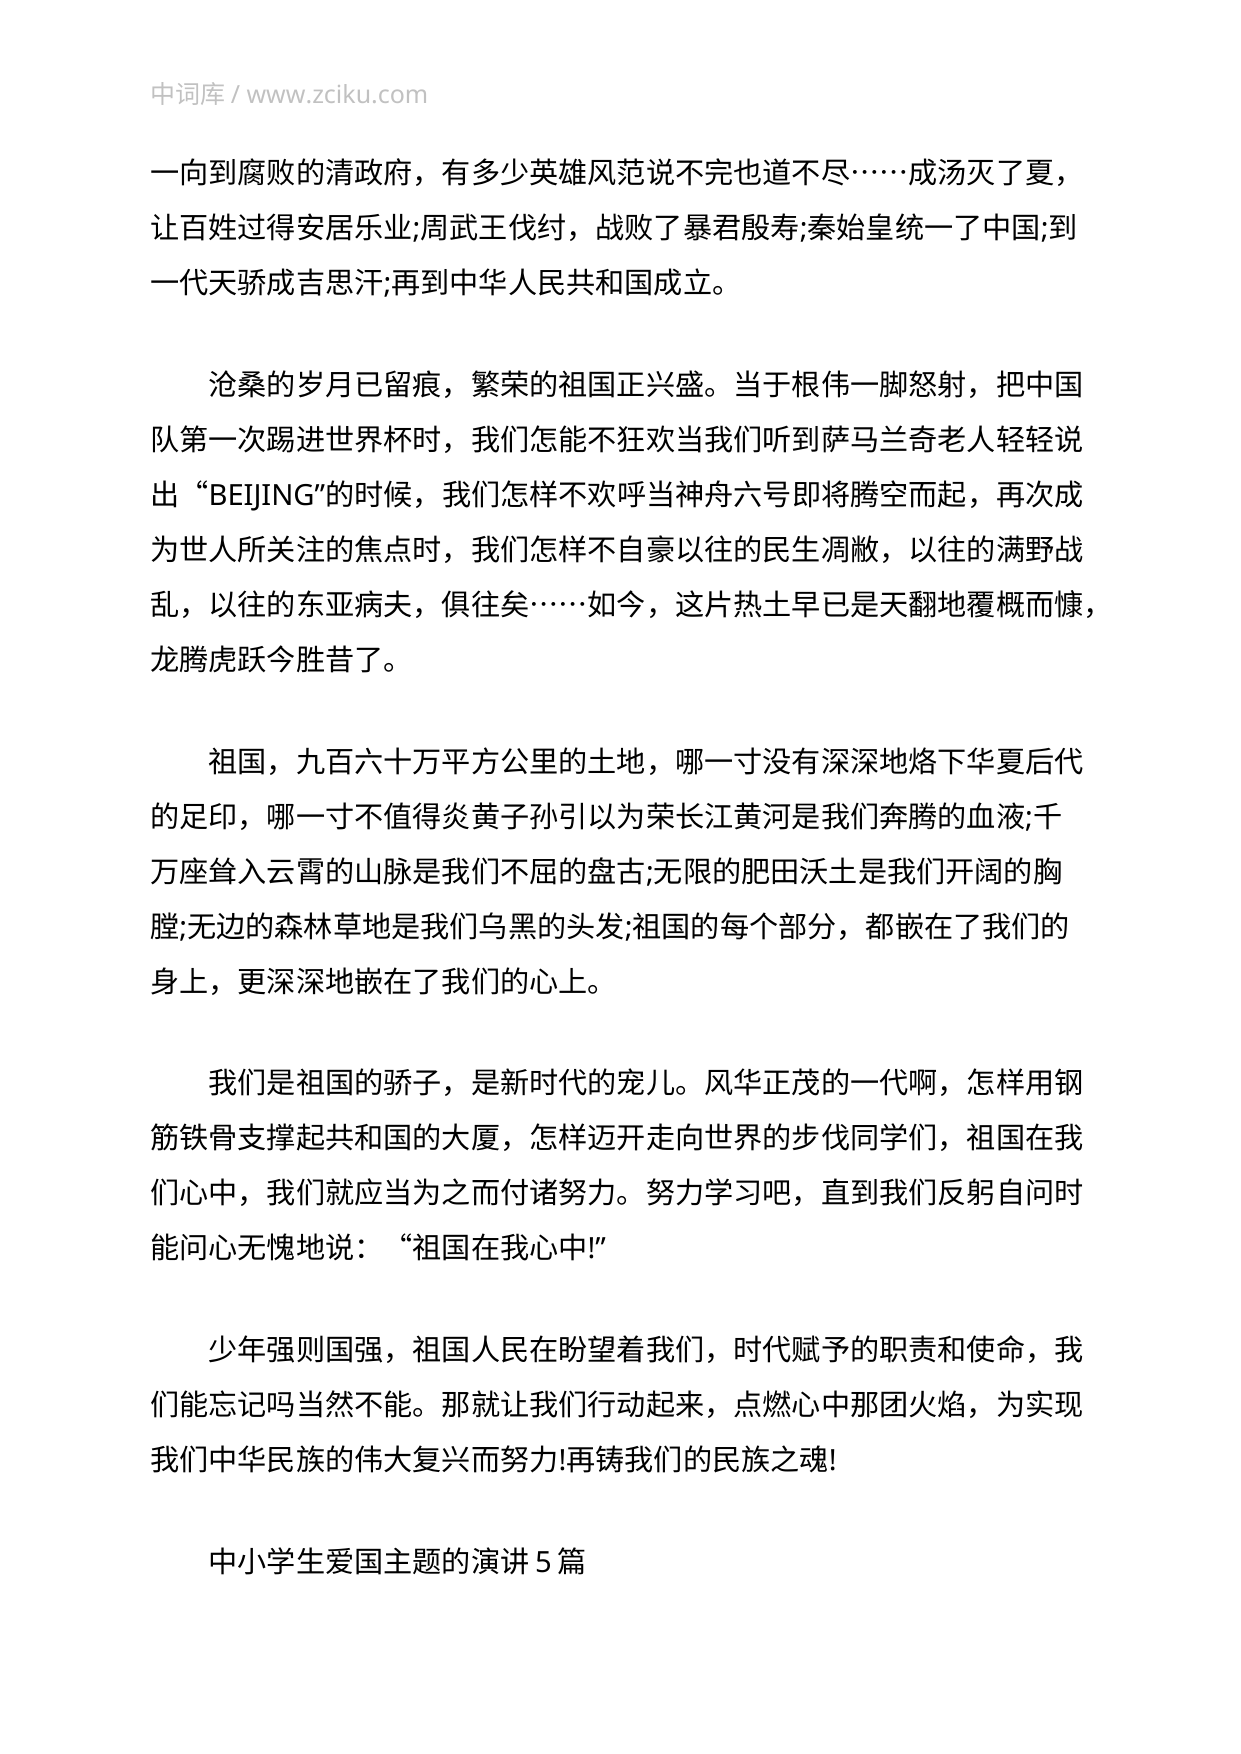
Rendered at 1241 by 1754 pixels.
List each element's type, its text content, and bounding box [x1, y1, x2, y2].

text 沧桑的岁月已留痕，繁荣的祖国正兴盛。当于根伟一脚怒射，把中国队第一次踢进世界杯时，我们怎能不狂欢当我们听到萨马兰奇老人轻轻说出“BEIJING”的时候，我们怎样不欢呼当神舟六号即将腾空而起，再次成为世人所关注的焦点时，我们怎样不自豪以往的民生凋敝，以往的满野战乱，以往的东亚病夫，俱往矣……如今，这片热土早已是天翻地覆概而慷，龙腾虎跃今胜昔了。 [150, 362, 1090, 679]
text 祖国，九百六十万平方公里的土地，哪一寸没有深深地烙下华夏后代的足印，哪一寸不值得炎黄子孙引以为荣长江黄河是我们奔腾的血液;千万座耸入云霄的山脉是我们不屈的盘古;无限的肥田沃土是我们开阔的胸膛;无边的森林草地是我们乌黑的头发;祖国的每个部分，都嵌在了我们的身上，更深深地嵌在了我们的心上。 [150, 738, 1090, 1000]
text 少年强则国强，祖国人民在盼望着我们，时代赋予的职责和使命，我们能忘记吗当然不能。那就让我们行动起来，点燃心中那团火焰，为实现我们中华民族的伟大复兴而努力!再铸我们的民族之魂! [150, 1327, 1090, 1479]
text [150, 150, 1090, 302]
text 我们是祖国的骄子，是新时代的宠儿。风华正茂的一代啊，怎样用钢筋铁骨支撑起共和国的大厦，怎样迈开走向世界的步伐同学们，祖国在我们心中，我们就应当为之而付诸努力。努力学习吧，直到我们反躬自问时能问心无愧地说：“祖国在我心中!” [150, 1060, 1090, 1267]
text 中小学生爱国主题的演讲5篇 [150, 1538, 1090, 1581]
